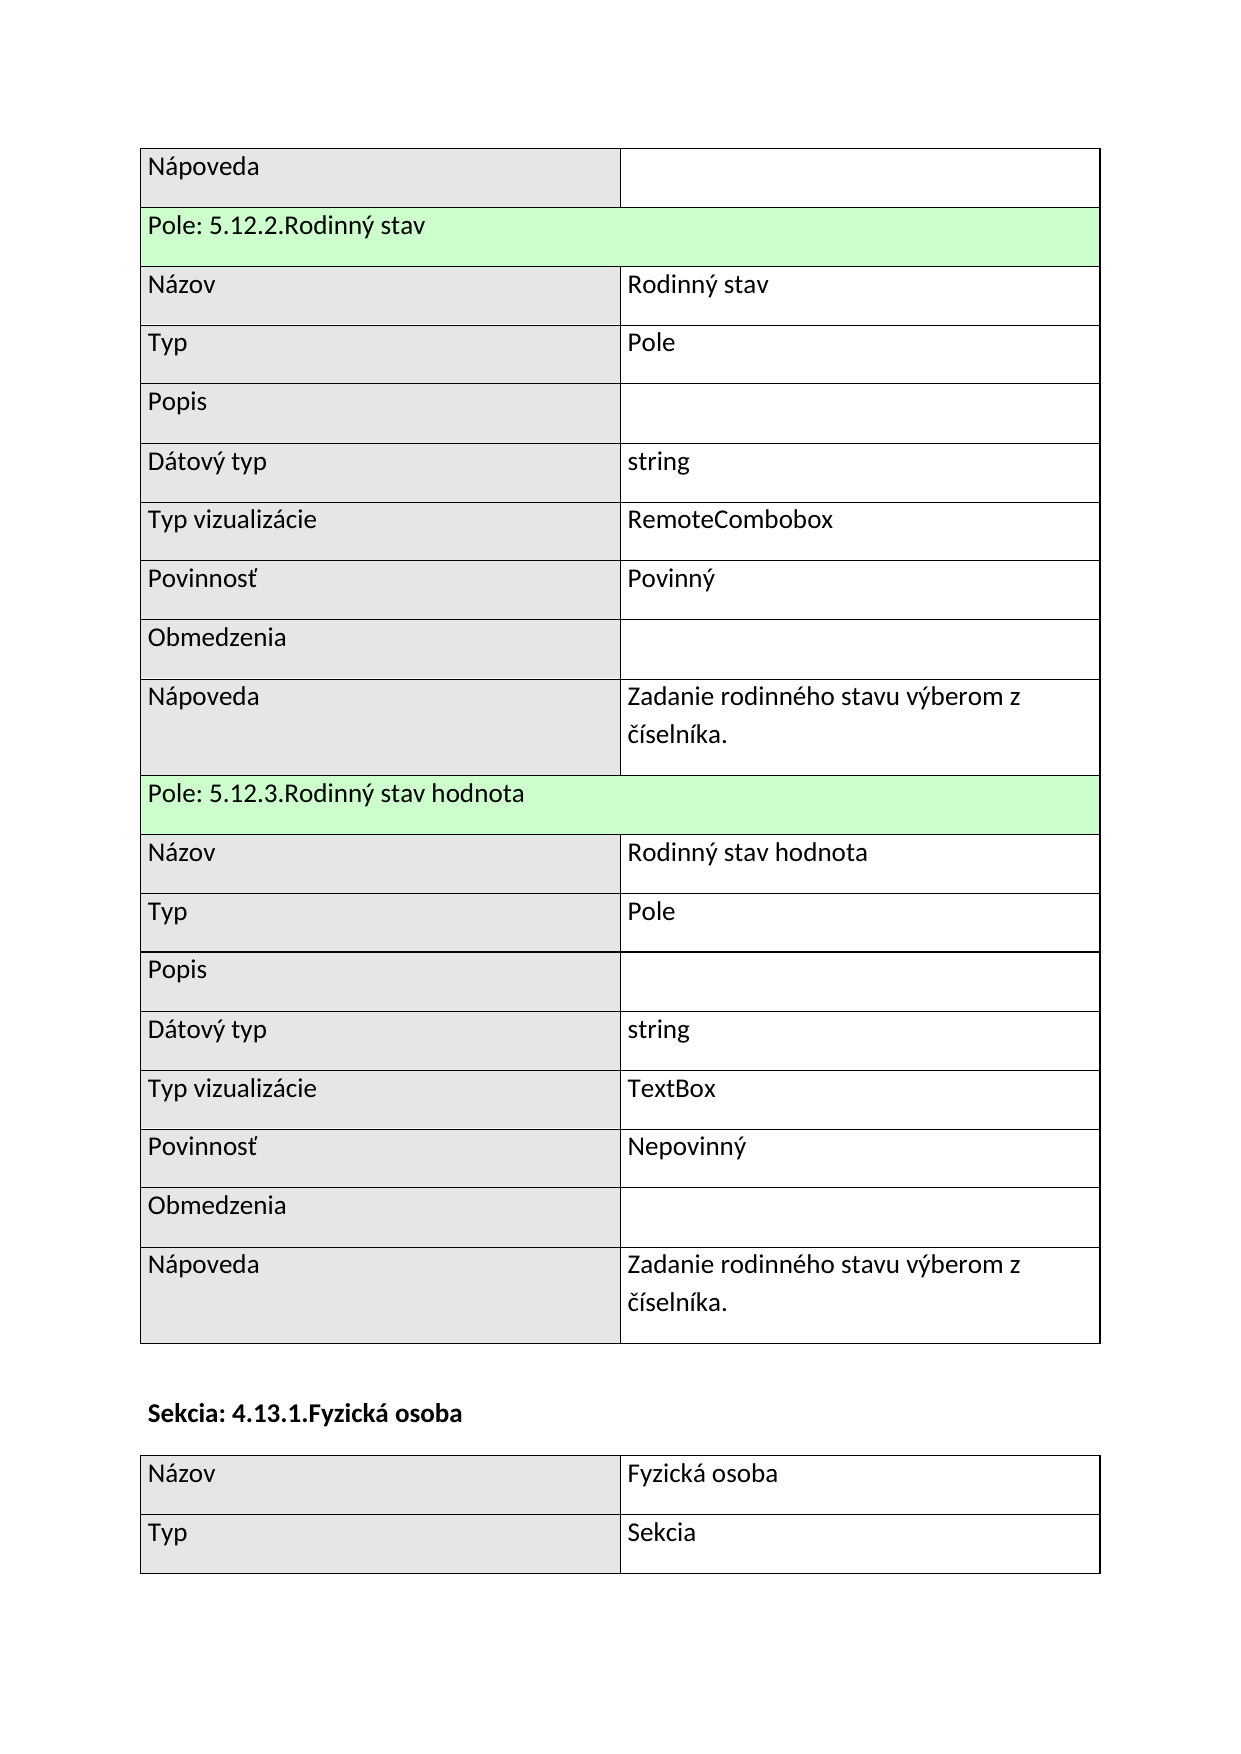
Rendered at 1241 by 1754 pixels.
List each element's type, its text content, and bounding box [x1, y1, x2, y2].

table_cell [621, 1188, 1099, 1247]
table_cell Typ [141, 326, 620, 383]
text Sekcia: 4.13.1.Fyzická osoba [148, 1396, 1093, 1429]
table_cell [621, 149, 1099, 207]
table_cell [621, 620, 1099, 678]
table_cell Povinný [621, 561, 1099, 619]
table_cell Dátový typ [141, 1012, 620, 1070]
table_cell [621, 384, 1099, 443]
table_cell Typ [141, 1515, 620, 1573]
table_cell Pole [621, 894, 1099, 951]
table_cell Rodinný stav hodnota [621, 835, 1099, 893]
table_cell Typ vizualizácie [141, 1071, 620, 1128]
table_cell Pole: 5.12.3.Rodinný stav hodnota [141, 776, 1099, 834]
table_cell TextBox [621, 1071, 1099, 1128]
table_cell Obmedzenia [141, 1188, 620, 1247]
table_cell string [621, 444, 1099, 502]
table_cell Názov [141, 267, 620, 324]
table_cell Povinnosť [141, 1130, 620, 1187]
table_cell Typ [141, 894, 620, 951]
table_cell string [621, 1012, 1099, 1070]
table_cell Nápoveda [141, 1248, 620, 1343]
table_cell Nápoveda [141, 149, 620, 207]
table_cell Popis [141, 384, 620, 443]
table_cell Popis [141, 953, 620, 1011]
table_cell Typ vizualizácie [141, 503, 620, 560]
table_cell Sekcia [621, 1515, 1099, 1573]
table_cell Nepovinný [621, 1130, 1099, 1187]
table_cell Nápoveda [141, 680, 620, 775]
table_cell Dátový typ [141, 444, 620, 502]
table_cell Zadanie rodinného stavu výberom z číselníka. [621, 680, 1099, 775]
table_cell Obmedzenia [141, 620, 620, 678]
table_cell Povinnosť [141, 561, 620, 619]
table_cell Pole [621, 326, 1099, 383]
table_cell Zadanie rodinného stavu výberom z číselníka. [621, 1248, 1099, 1343]
table_cell Pole: 5.12.2.Rodinný stav [141, 208, 1099, 266]
table_cell Rodinný stav [621, 267, 1099, 324]
table_header Názov [141, 1456, 620, 1514]
table_cell Názov [141, 835, 620, 893]
table_header Fyzická osoba [621, 1456, 1099, 1514]
table_cell RemoteCombobox [621, 503, 1099, 560]
table_cell [621, 953, 1099, 1011]
